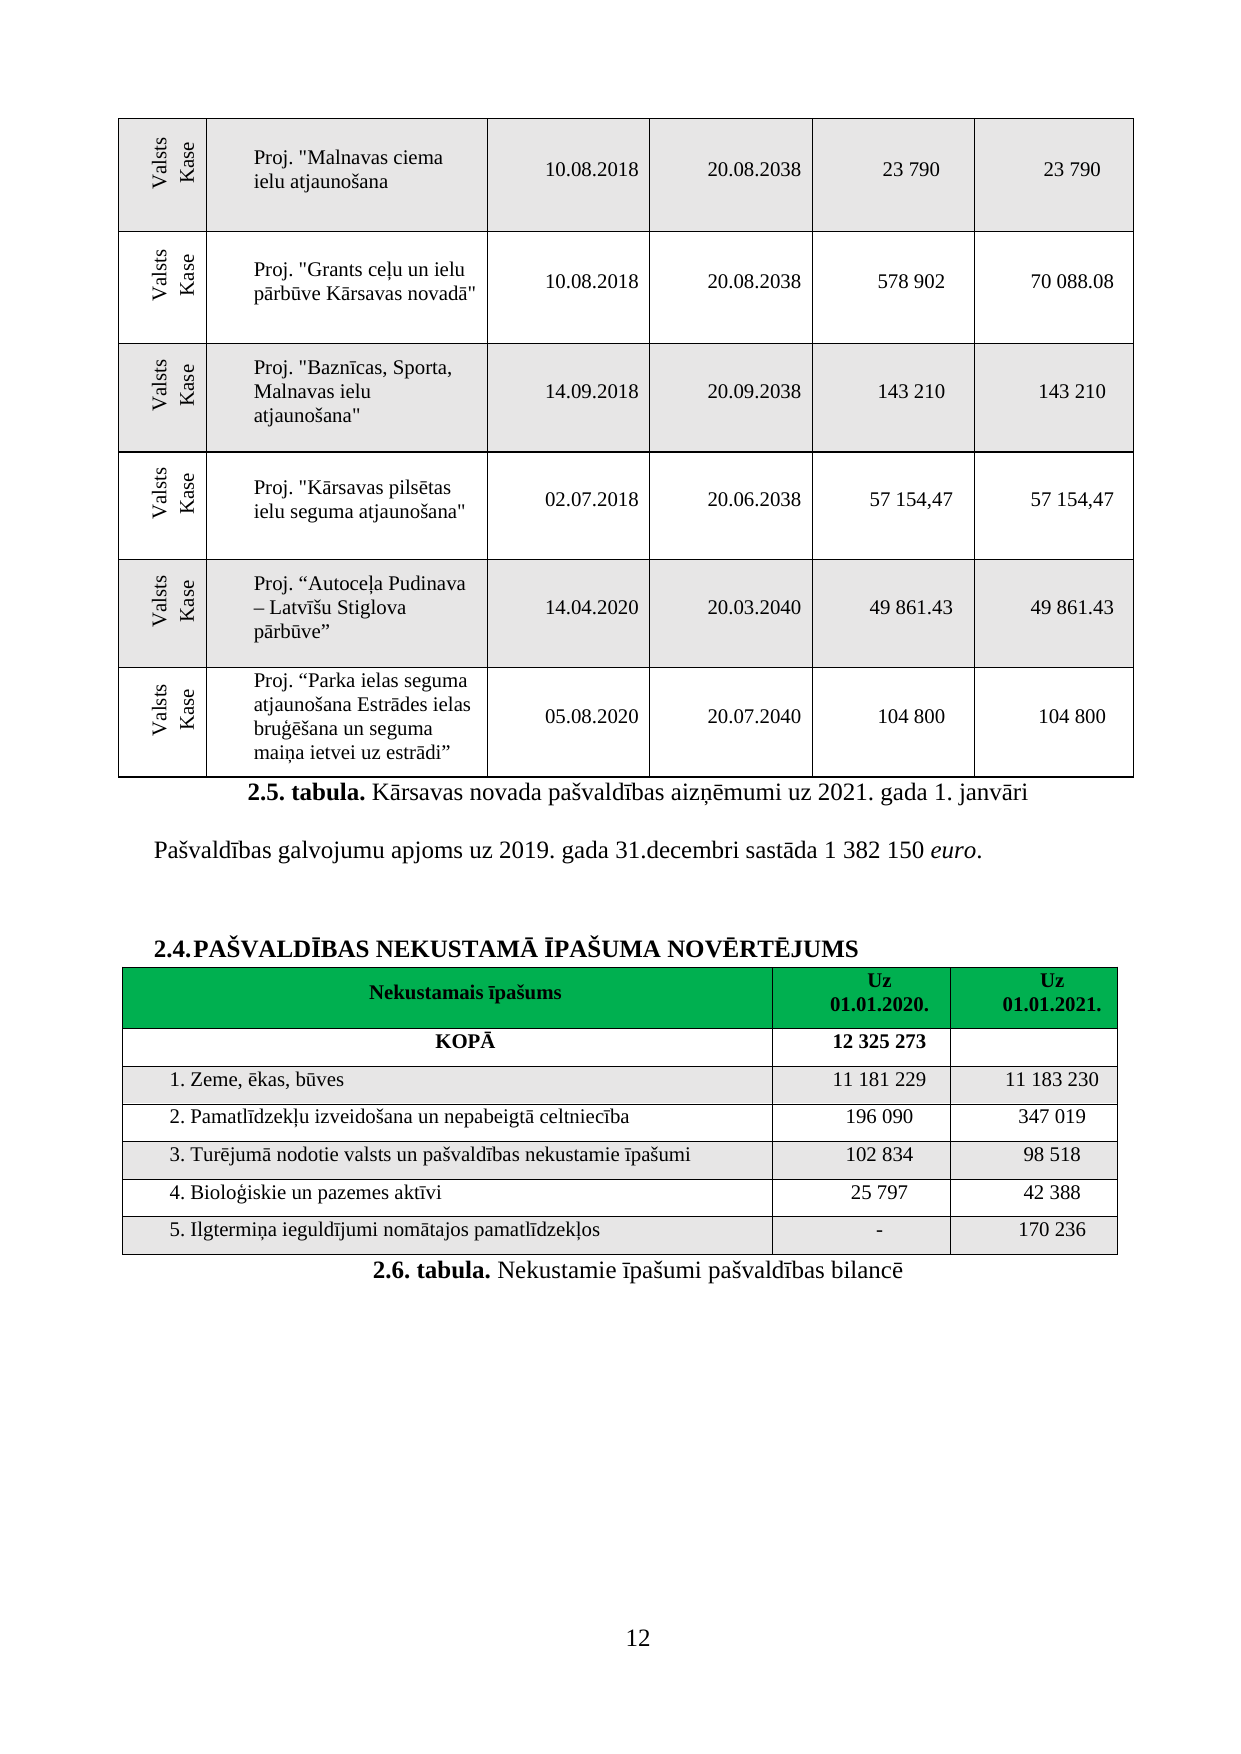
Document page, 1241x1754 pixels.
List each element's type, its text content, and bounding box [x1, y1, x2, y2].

table_cell 57 154,47 [975, 453, 1133, 559]
table_cell 70 088.08 [975, 232, 1133, 342]
table_cell Valsts Kase [119, 560, 206, 667]
table_cell 14.04.2020 [488, 560, 649, 667]
table_cell 42 388 [951, 1180, 1117, 1216]
list Pašvaldības galvojumu apjoms uz 2019. gada 31.decembri sastāda 1 382 150 euro. [153, 835, 1122, 864]
table_cell Valsts Kase [119, 344, 206, 451]
list Pašvaldības nekustamā īpašuma novērtējums [153, 934, 1122, 962]
table_cell 143 210 [975, 344, 1133, 451]
table_cell Valsts Kase [119, 453, 206, 559]
table_cell 20.08.2038 [650, 232, 812, 342]
table_cell 11 183 230 [951, 1067, 1117, 1103]
table_cell 57 154,47 [813, 453, 974, 559]
table_cell 20.07.2040 [650, 668, 812, 776]
table_cell 25 797 [773, 1180, 950, 1216]
table_cell 98 518 [951, 1142, 1117, 1179]
table_cell Valsts Kase [119, 119, 206, 231]
table_cell Valsts Kase [119, 668, 206, 776]
table_cell 20.09.2038 [650, 344, 812, 451]
table_cell Proj. "Baznīcas, Sporta, Malnavas ielu atjaunošana" [207, 344, 487, 451]
table_cell 104 800 [813, 668, 974, 776]
table_cell 20.08.2038 [650, 119, 812, 231]
table_header Nekustamais īpašums [123, 968, 772, 1028]
table_cell 12 325 273 [773, 1029, 950, 1066]
table_cell 49 861.43 [813, 560, 974, 667]
table_cell 143 210 [813, 344, 974, 451]
table_cell 14.09.2018 [488, 344, 649, 451]
table_cell Proj. “Autoceļa Pudinava – Latvīšu Stiglova pārbūve” [207, 560, 487, 667]
table_cell 10.08.2018 [488, 119, 649, 231]
table_cell 23 790 [813, 119, 974, 231]
table_cell Proj. "Kārsavas pilsētas ielu seguma atjaunošana" [207, 453, 487, 559]
table_cell - [773, 1217, 950, 1254]
table_cell Proj. "Malnavas ciema ielu atjaunošana [207, 119, 487, 231]
table_cell 4. Bioloģiskie un pazemes aktīvi [123, 1180, 772, 1216]
text 2.6. tabula. Nekustamie īpašumi pašvaldības bilancē [153, 1255, 1122, 1284]
table_cell 23 790 [975, 119, 1133, 231]
table_cell 02.07.2018 [488, 453, 649, 559]
table_cell 1. Zeme, ēkas, būves [123, 1067, 772, 1103]
table_cell 49 861.43 [975, 560, 1133, 667]
table_cell 11 181 229 [773, 1067, 950, 1103]
table_cell 196 090 [773, 1105, 950, 1141]
table_cell 2. Pamatlīdzekļu izveidošana un nepabeigtā celtniecība [123, 1105, 772, 1141]
table_cell Proj. “Parka ielas seguma atjaunošana Estrādes ielas bruģēšana un seguma maiņa ietvei uz estrādi” [207, 668, 487, 776]
table_cell [951, 1029, 1117, 1066]
table_cell 10.08.2018 [488, 232, 649, 342]
table_cell 347 019 [951, 1105, 1117, 1141]
table_header Uz 01.01.2021. [951, 968, 1117, 1028]
table_cell 5. Ilgtermiņa ieguldījumi nomātajos pamatlīdzekļos [123, 1217, 772, 1254]
table_cell 05.08.2020 [488, 668, 649, 776]
table_cell 20.03.2040 [650, 560, 812, 667]
table_cell 20.06.2038 [650, 453, 812, 559]
table_cell 170 236 [951, 1217, 1117, 1254]
table_cell 578 902 [813, 232, 974, 342]
table_cell Proj. "Grants ceļu un ielu pārbūve Kārsavas novadā" [207, 232, 487, 342]
table_cell 104 800 [975, 668, 1133, 776]
table_cell 102 834 [773, 1142, 950, 1179]
table_cell KOPĀ [123, 1029, 772, 1066]
table_cell Valsts Kase [119, 232, 206, 342]
table_header Uz 01.01.2020. [773, 968, 950, 1028]
text 2.5. tabula. Kārsavas novada pašvaldības aizņēmumi uz 2021. gada 1. janvāri [153, 778, 1122, 806]
table_cell 3. Turējumā nodotie valsts un pašvaldības nekustamie īpašumi [123, 1142, 772, 1179]
